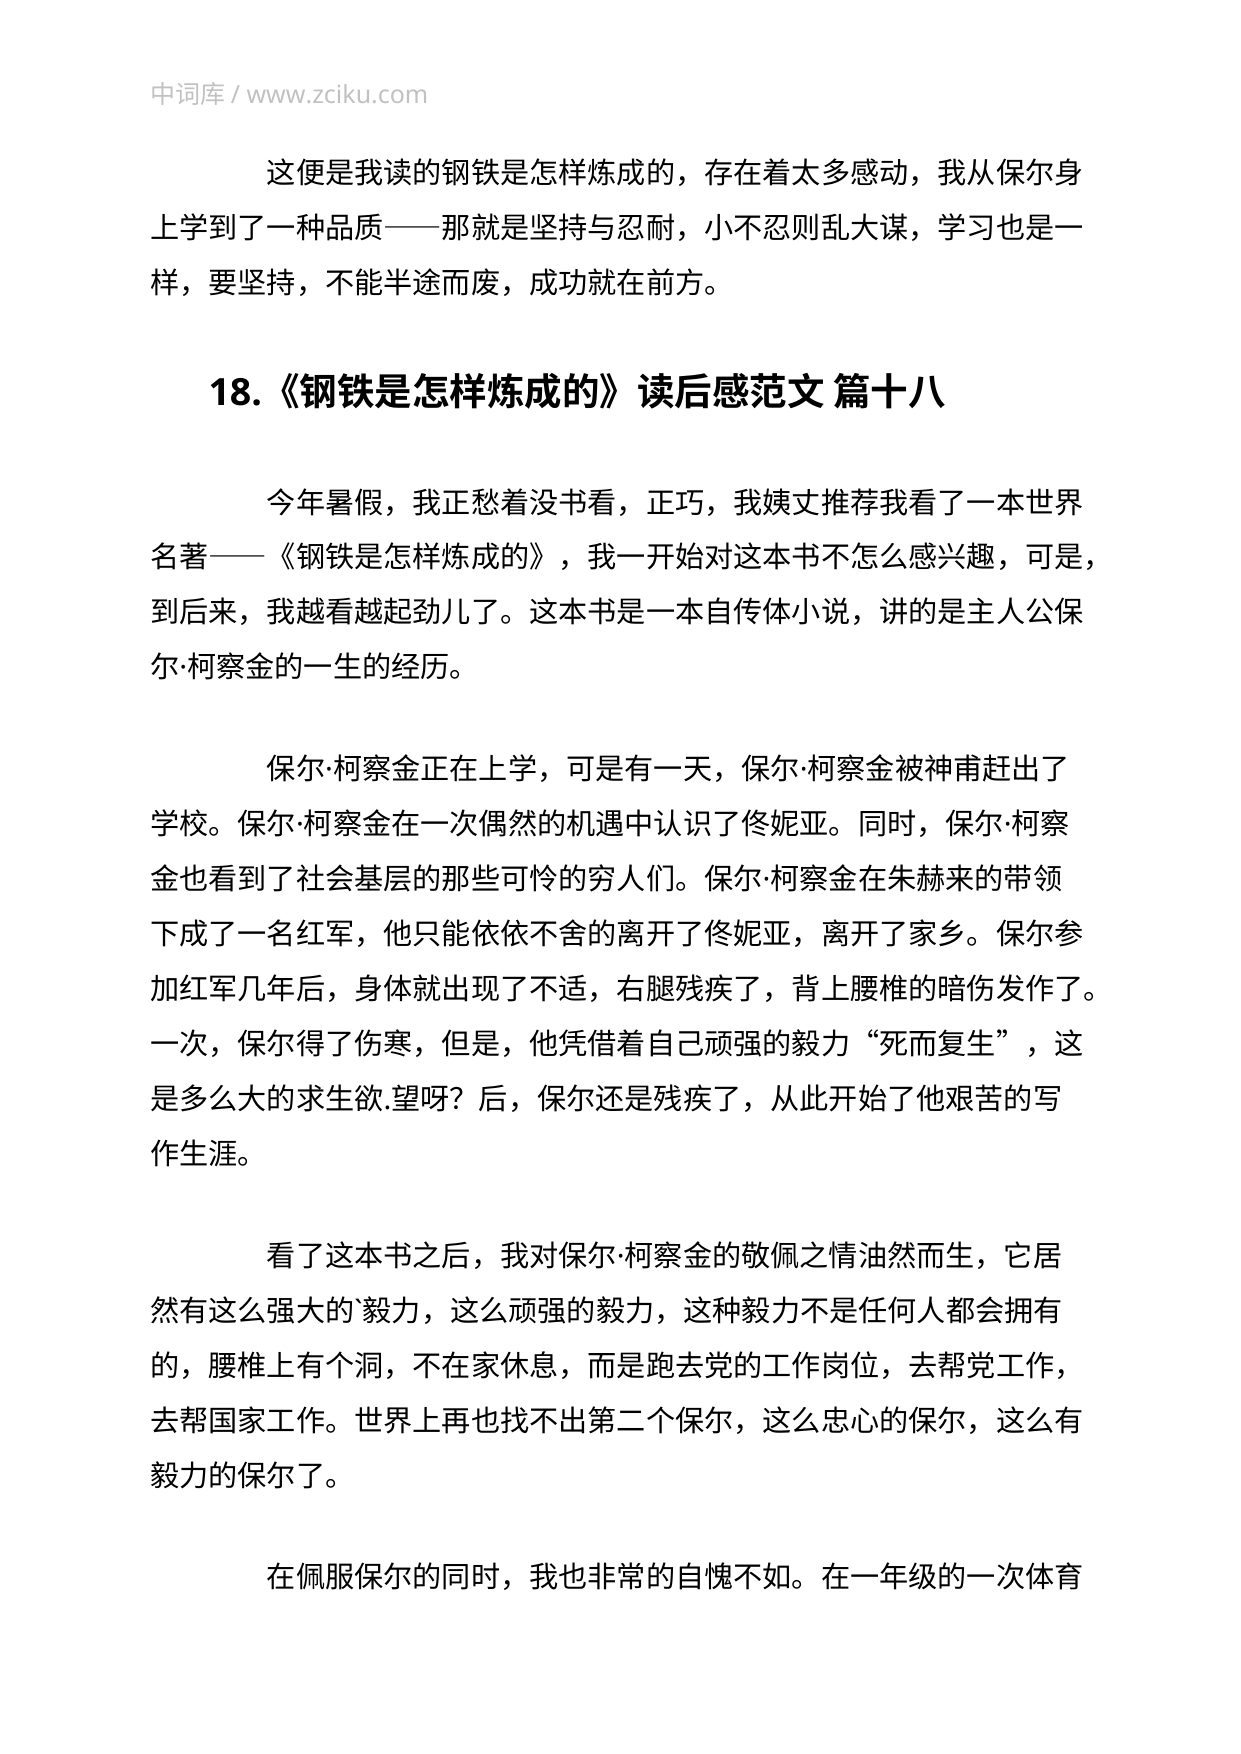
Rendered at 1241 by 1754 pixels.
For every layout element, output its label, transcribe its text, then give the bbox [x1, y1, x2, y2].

text 这便是我读的钢铁是怎样炼成的，存在着太多感动，我从保尔身上学到了一种品质——那就是坚持与忍耐，小不忍则乱大谋，学习也是一样，要坚持，不能半途而废，成功就在前方。 [150, 150, 1090, 302]
text 看了这本书之后，我对保尔·柯察金的敬佩之情油然而生，它居然有这么强大的`毅力，这么顽强的毅力，这种毅力不是任何人都会拥有的，腰椎上有个洞，不在家休息，而是跑去党的工作岗位，去帮党工作，去帮国家工作。世界上再也找不出第二个保尔，这么忠心的保尔，这么有毅力的保尔了。 [150, 1232, 1090, 1494]
text 18.《钢铁是怎样炼成的》读后感范文 篇十八 [150, 362, 1090, 416]
text 保尔·柯察金正在上学，可是有一天，保尔·柯察金被神甫赶出了学校。保尔·柯察金在一次偶然的机遇中认识了佟妮亚。同时，保尔·柯察金也看到了社会基层的那些可怜的穷人们。保尔·柯察金在朱赫来的带领下成了一名红军，他只能依依不舍的离开了佟妮亚，离开了家乡。保尔参加红军几年后，身体就出现了不适，右腿残疾了，背上腰椎的暗伤发作了。一次，保尔得了伤寒，但是，他凭借着自己顽强的毅力“死而复生”，这是多么大的求生欲.望呀？后，保尔还是残疾了，从此开始了他艰苦的写作生涯。 [150, 746, 1090, 1173]
text 今年暑假，我正愁着没书看，正巧，我姨丈推荐我看了一本世界名著——《钢铁是怎样炼成的》，我一开始对这本书不怎么感兴趣，可是，到后来，我越看越起劲儿了。这本书是一本自传体小说，讲的是主人公保尔·柯察金的一生的经历。 [150, 479, 1090, 686]
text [150, 1554, 1090, 1596]
